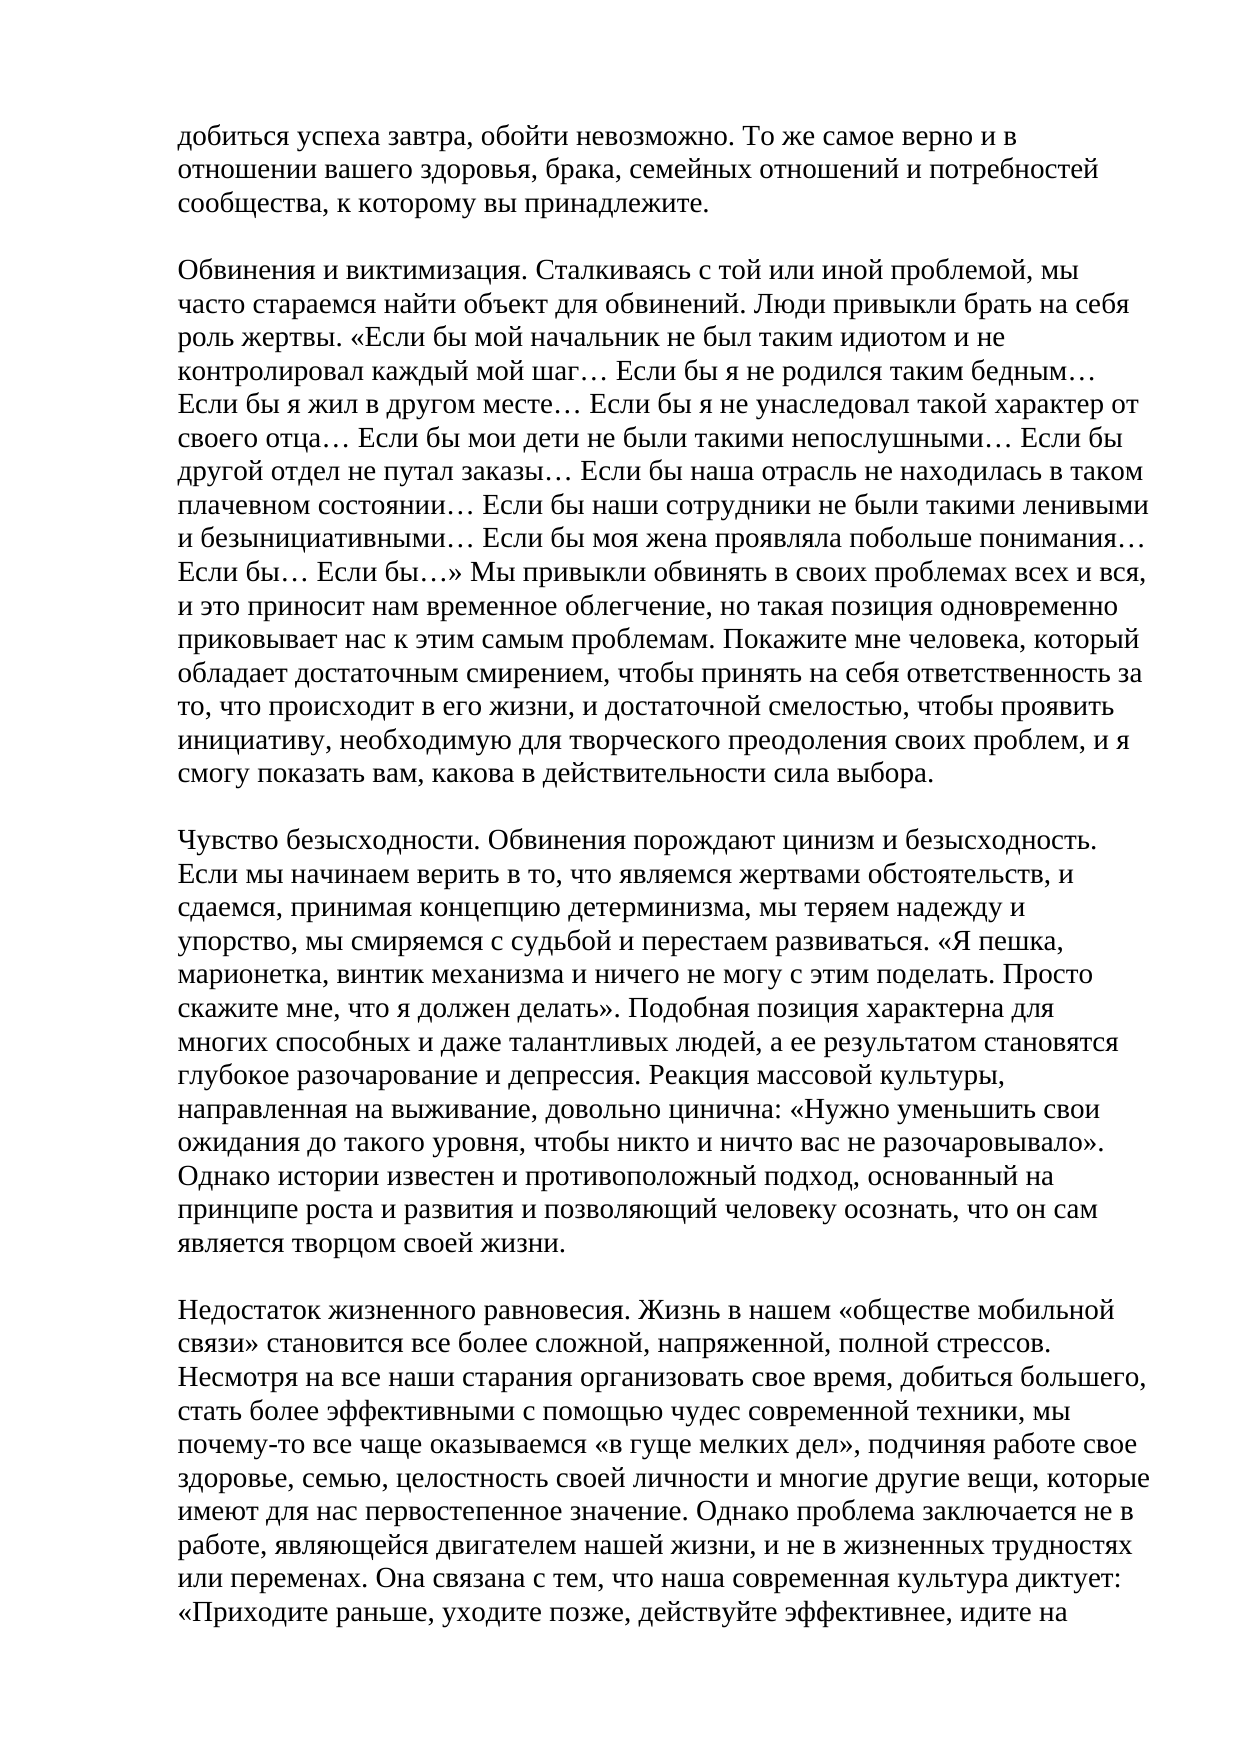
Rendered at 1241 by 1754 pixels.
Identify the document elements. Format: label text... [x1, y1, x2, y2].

text Обвинения и виктимизация. Сталкиваясь с той или иной проблемой, мы часто стараемся найти объект для обвинений. Люди привыкли брать на себя роль жертвы. «Если бы мой начальник не был таким идиотом и не контролировал каждый мой шаг… Если бы я не родился таким бедным… Если бы я жил в другом месте… Если бы я не унаследовал такой характер от своего отца… Если бы мои дети не были такими непослушными… Если бы другой отдел не путал заказы… Если бы наша отрасль не находилась в таком плачевном состоянии… Если бы наши сотрудники не были такими ленивыми и безынициативными… Если бы моя жена проявляла побольше понимания… Если бы… Если бы…» Мы привыкли обвинять в своих проблемах всех и вся, и это приносит нам временное облегчение, но такая позиция одновременно приковывает нас к этим самым проблемам. Покажите мне человека, который обладает достаточным смирением, чтобы принять на себя ответственность за то, что происходит в его жизни, и достаточной смелостью, чтобы проявить инициативу, необходимую для творческого преодоления своих проблем, и я смогу показать вам, какова в действительности сила выбора. [177, 252, 1152, 789]
text Чувство безысходности. Обвинения порождают цинизм и безысходность. Если мы начинаем верить в то, что являемся жертвами обстоятельств, и сдаемся, принимая концепцию детерминизма, мы теряем надежду и упорство, мы смиряемся с судьбой и перестаем развиваться. «Я пешка, марионетка, винтик механизма и ничего не могу с этим поделать. Просто скажите мне, что я должен делать». Подобная позиция характерна для многих способных и даже талантливых людей, а ее результатом становятся глубокое разочарование и депрессия. Реакция массовой культуры, направленная на выживание, довольно цинична: «Нужно уменьшить свои ожидания до такого уровня, чтобы никто и ничто вас не разочаровывало». Однако истории известен и противоположный подход, основанный на принципе роста и развития и позволяющий человеку осознать, что он сам является творцом своей жизни. [177, 822, 1152, 1258]
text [177, 1292, 1152, 1627]
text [177, 118, 1152, 219]
